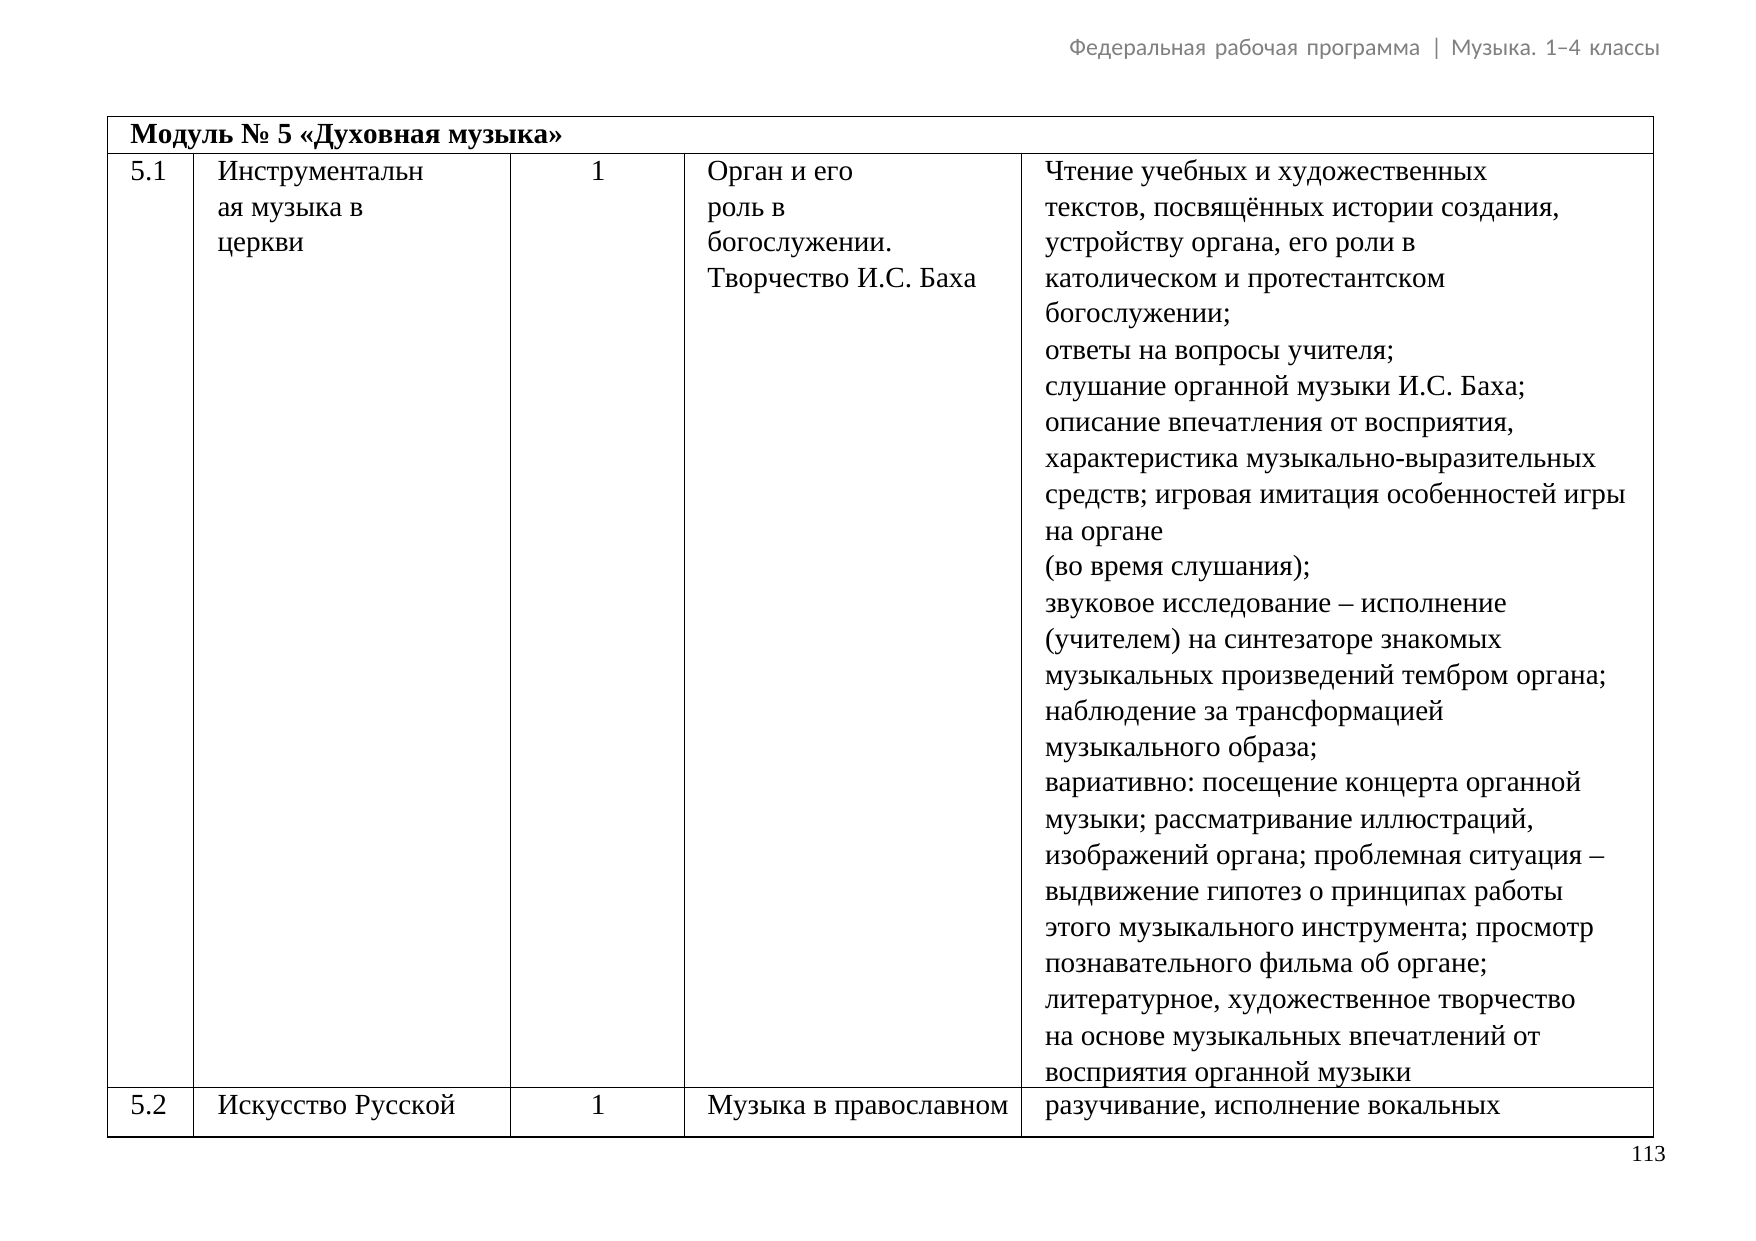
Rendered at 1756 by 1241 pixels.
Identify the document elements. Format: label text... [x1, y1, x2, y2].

table_cell Орган и его роль в богослужении. Творчество И.С. Баха [685, 154, 1021, 1087]
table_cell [194, 1088, 510, 1136]
table_cell Чтение учебных и художественных текстов, посвящённых истории создания, устройству органа, его роли в католическом и протестантском богослужении; ответы на вопросы учителя; слушание органной музыки И.С. Баха; описание впечатления от восприятия, характеристика музыкально-выразительных средств; игровая имитация особенностей игры на органе (во время слушания); звуковое исследование – исполнение (учителем) на синтезаторе знакомых музыкальных произведений тембром органа; наблюдение за трансформацией музыкального образа; вариативно: посещение концерта органной музыки; рассматривание иллюстраций, изображений органа; проблемная ситуация – выдвижение гипотез о принципах работы этого музыкального инструмента; просмотр познавательного фильма об органе; литературное, художественное творчество на основе музыкальных впечатлений от восприятия органной музыки [1022, 154, 1653, 1087]
table_cell 5.1 [108, 154, 193, 1087]
table_cell Инструментальная музыка в церкви [194, 154, 510, 1087]
table_cell 5.2 [108, 1088, 193, 1136]
table_cell 1 [511, 154, 684, 1087]
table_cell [685, 1088, 1021, 1136]
table_cell 1 [511, 1088, 684, 1136]
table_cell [1022, 1088, 1653, 1136]
table_header Модуль № 5 «Духовная музыка» [108, 117, 1653, 152]
